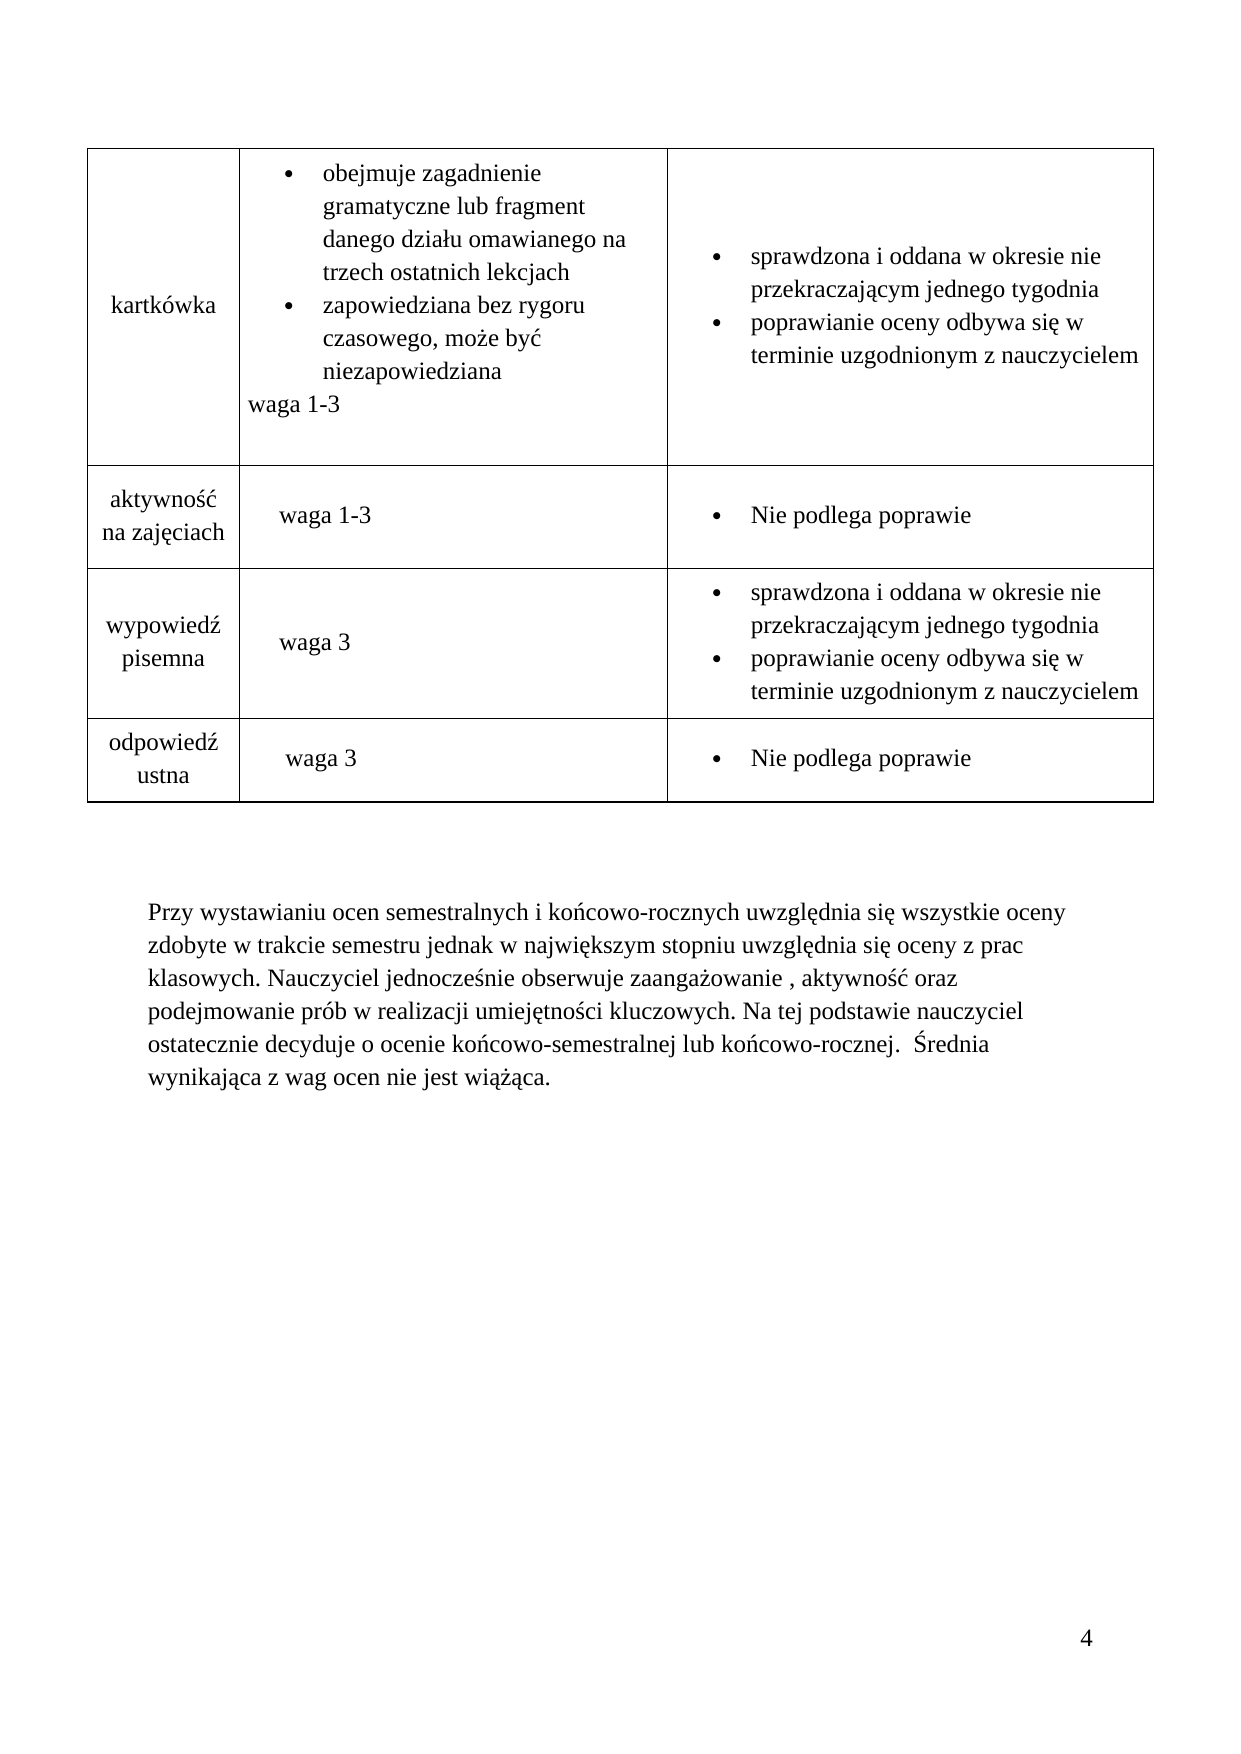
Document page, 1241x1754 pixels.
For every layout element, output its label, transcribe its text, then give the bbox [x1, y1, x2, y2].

table_cell Nie podlega poprawie [668, 719, 1153, 801]
table_cell waga 1-3 [240, 466, 667, 568]
table_cell odpowiedź ustna [88, 719, 239, 801]
text Przy wystawianiu ocen semestralnych i końcowo-rocznych uwzględnia się wszystkie oceny zdobyte w trakcie semestru jednak w największym stopniu uwzględnia się oceny z prac klasowych. Nauczyciel jednocześnie obserwuje zaangażowanie , aktywność oraz podejmowanie prób w realizacji umiejętności kluczowych. Na tej podstawie nauczyciel ostatecznie decyduje o ocenie końcowo-semestralnej lub końcowo-rocznej. Średnia wynikająca z wag ocen nie jest wiążąca. [148, 897, 1093, 1091]
table_cell wypowiedź pisemna [88, 569, 239, 718]
table_cell aktywność na zajęciach [88, 466, 239, 568]
table_cell waga 3 [240, 569, 667, 718]
table_cell Nie podlega poprawie [668, 466, 1153, 568]
table_cell waga 3 [240, 719, 667, 801]
table_cell obejmuje zagadnienie gramatyczne lub fragment danego działu omawianego na trzech ostatnich lekcjach zapowiedziana bez rygoru czasowego, może być niezapowiedziana waga 1-3 [240, 149, 667, 465]
table_cell sprawdzona i oddana w okresie nie przekraczającym jednego tygodnia poprawianie oceny odbywa się w terminie uzgodnionym z nauczycielem [668, 149, 1153, 465]
table_cell sprawdzona i oddana w okresie nie przekraczającym jednego tygodnia poprawianie oceny odbywa się w terminie uzgodnionym z nauczycielem [668, 569, 1153, 718]
table_cell kartkówka [88, 149, 239, 465]
